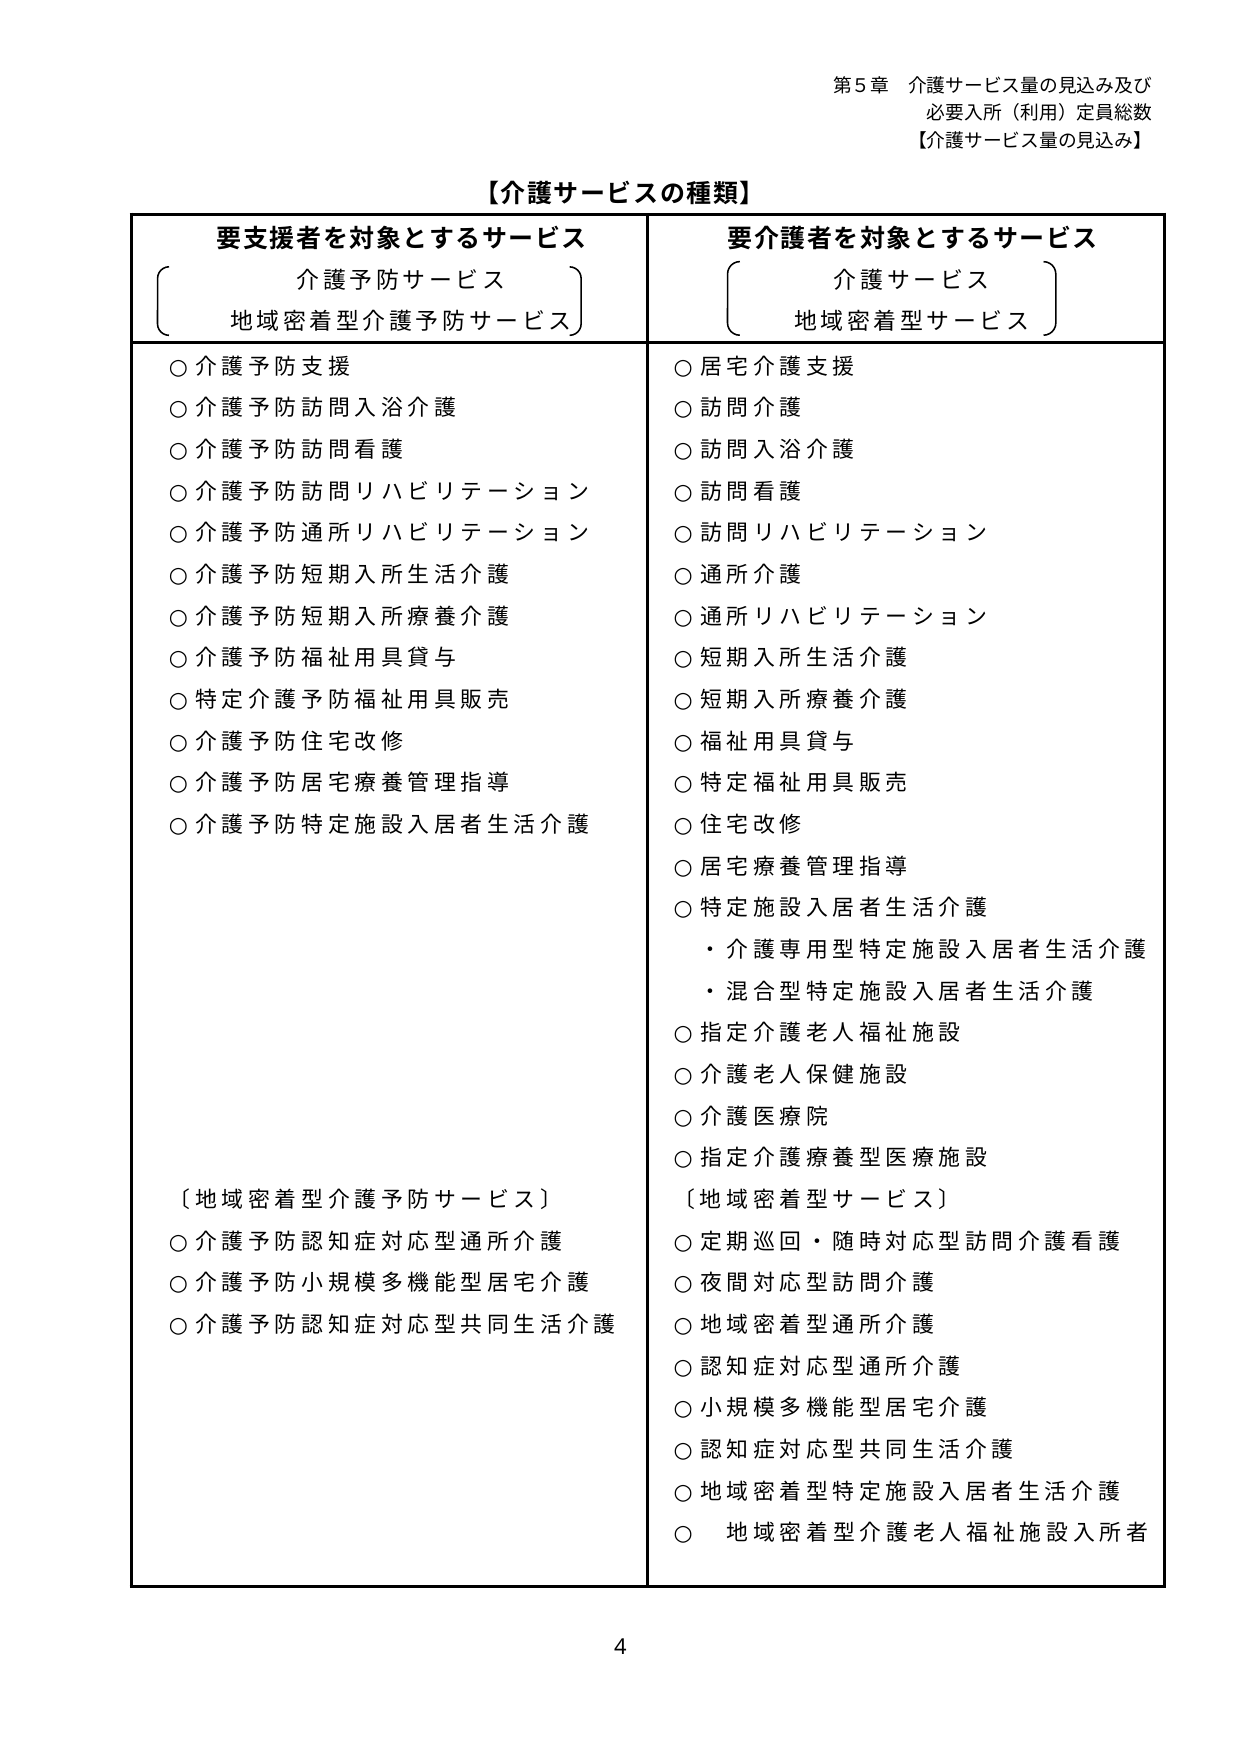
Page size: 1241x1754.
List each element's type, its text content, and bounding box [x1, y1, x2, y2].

table_header 要支援者を対象とするサービス 介護予防サービス 地域密着型介護予防サービス [133, 216, 646, 341]
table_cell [649, 344, 1163, 1584]
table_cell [133, 344, 646, 1584]
table_header 要介護者を対象とするサービス 介護サービス 地域密着型サービス [649, 216, 1163, 341]
text 【介護サービスの種類】 [89, 171, 1151, 213]
